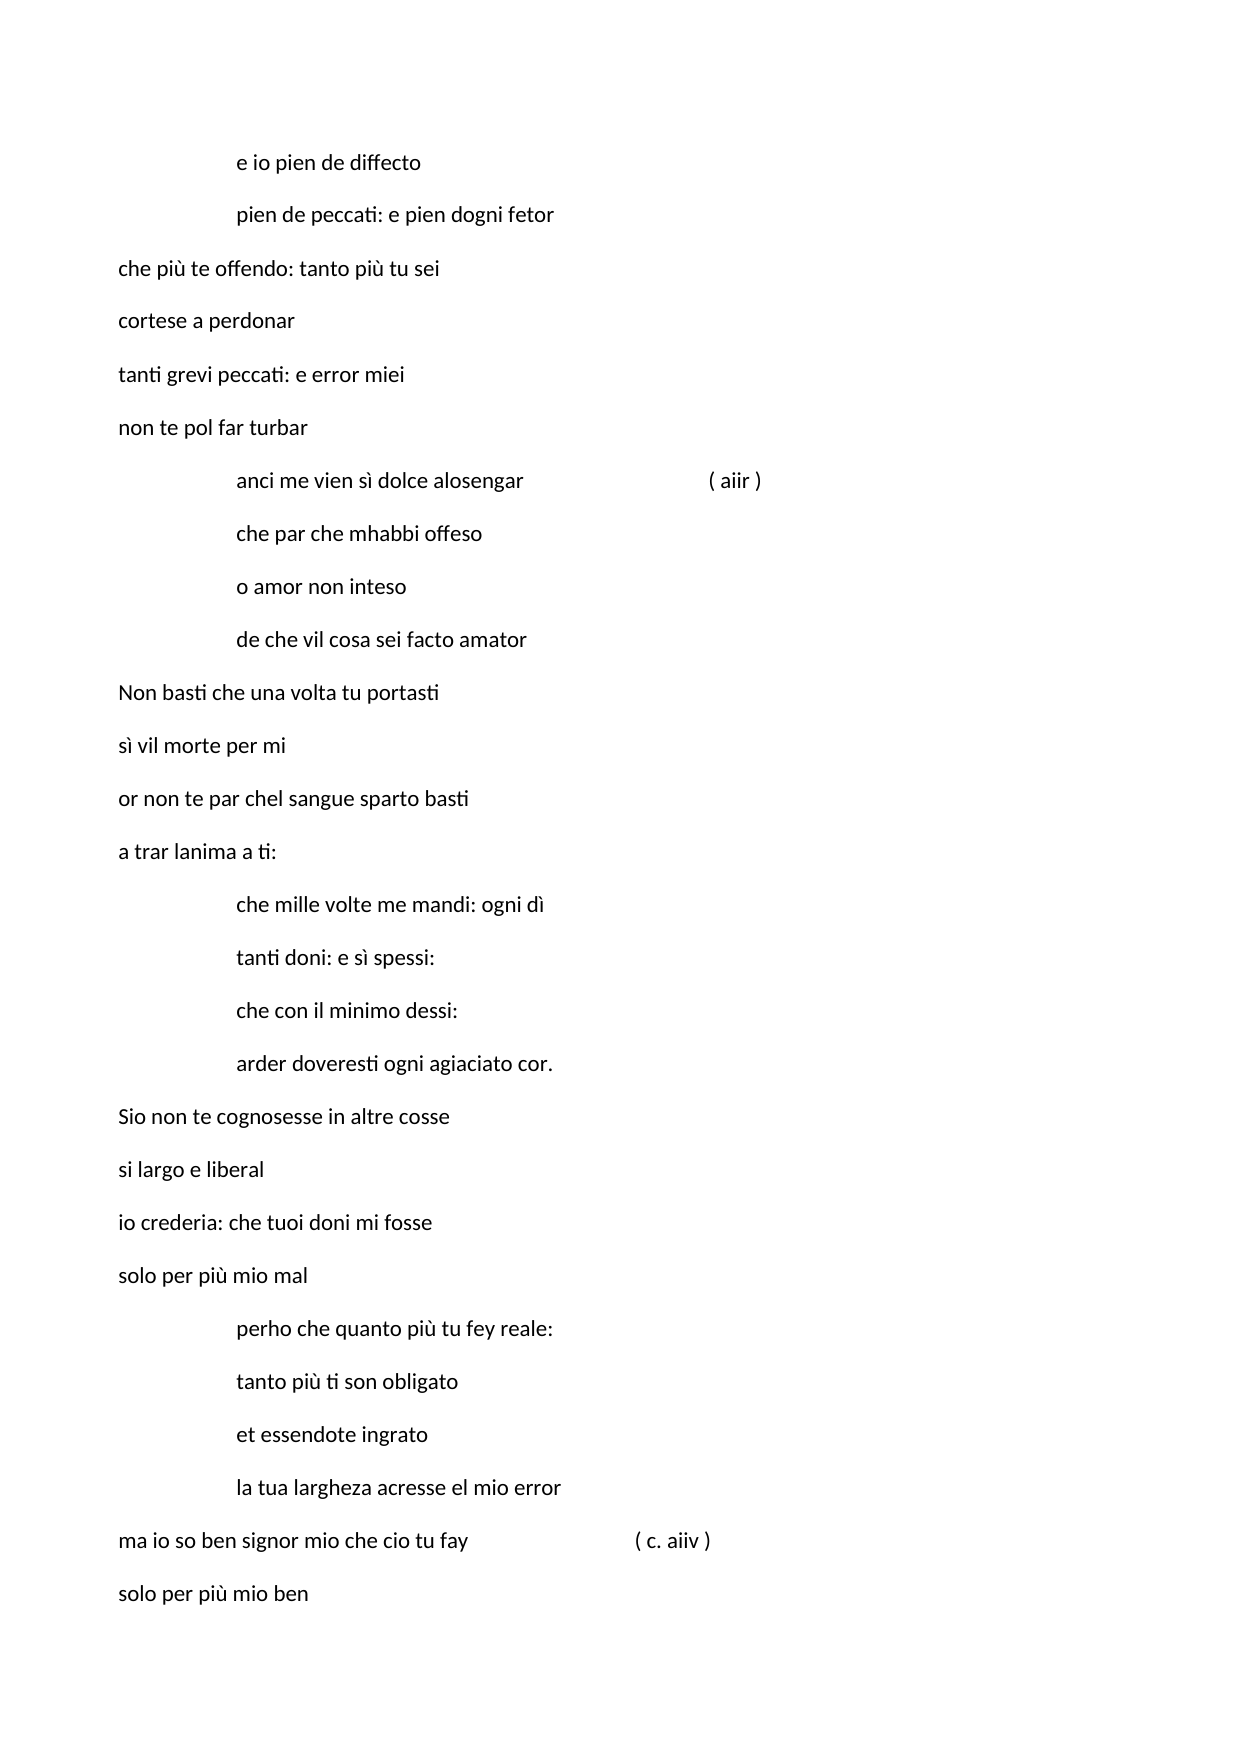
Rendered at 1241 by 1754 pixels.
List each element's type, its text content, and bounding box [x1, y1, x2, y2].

text tanti doni: e sì spessi: [118, 943, 1122, 971]
text tanti grevi peccati: e error miei [118, 360, 1122, 388]
text che con il minimo dessi: [118, 996, 1122, 1024]
text Non basti che una volta tu portasti [118, 678, 1122, 706]
text non te pol far turbar [118, 413, 1122, 441]
text arder doveresti ogni agiaciato cor. [118, 1049, 1122, 1077]
text ma io so ben signor mio che cio tu fay ( c. aiiv ) [118, 1526, 1122, 1554]
text tanto più ti son obligato [118, 1367, 1122, 1395]
text a trar lanima a ti: [118, 837, 1122, 865]
text che par che mhabbi offeso [118, 519, 1122, 547]
text o amor non inteso [118, 572, 1122, 600]
text solo per più mio mal [118, 1261, 1122, 1289]
text pien de peccati: e pien dogni fetor [118, 201, 1122, 229]
text or non te par chel sangue sparto basti [118, 784, 1122, 812]
text cortese a perdonar [118, 307, 1122, 335]
text la tua largheza acresse el mio error [118, 1473, 1122, 1501]
text sì vil morte per mi [118, 731, 1122, 759]
text et essendote ingrato [118, 1420, 1122, 1448]
text anci me vien sì dolce alosengar ( aiir ) [118, 466, 1122, 494]
text Sio non te cognosesse in altre cosse [118, 1102, 1122, 1130]
text perho che quanto più tu fey reale: [118, 1314, 1122, 1342]
text io crederia: che tuoi doni mi fosse [118, 1208, 1122, 1236]
text de che vil cosa sei facto amator [118, 625, 1122, 653]
text e io pien de diffecto [118, 148, 1122, 176]
text che più te offendo: tanto più tu sei [118, 254, 1122, 282]
text che mille volte me mandi: ogni dì [118, 890, 1122, 918]
text si largo e liberal [118, 1155, 1122, 1183]
text solo per più mio ben [118, 1579, 1122, 1607]
